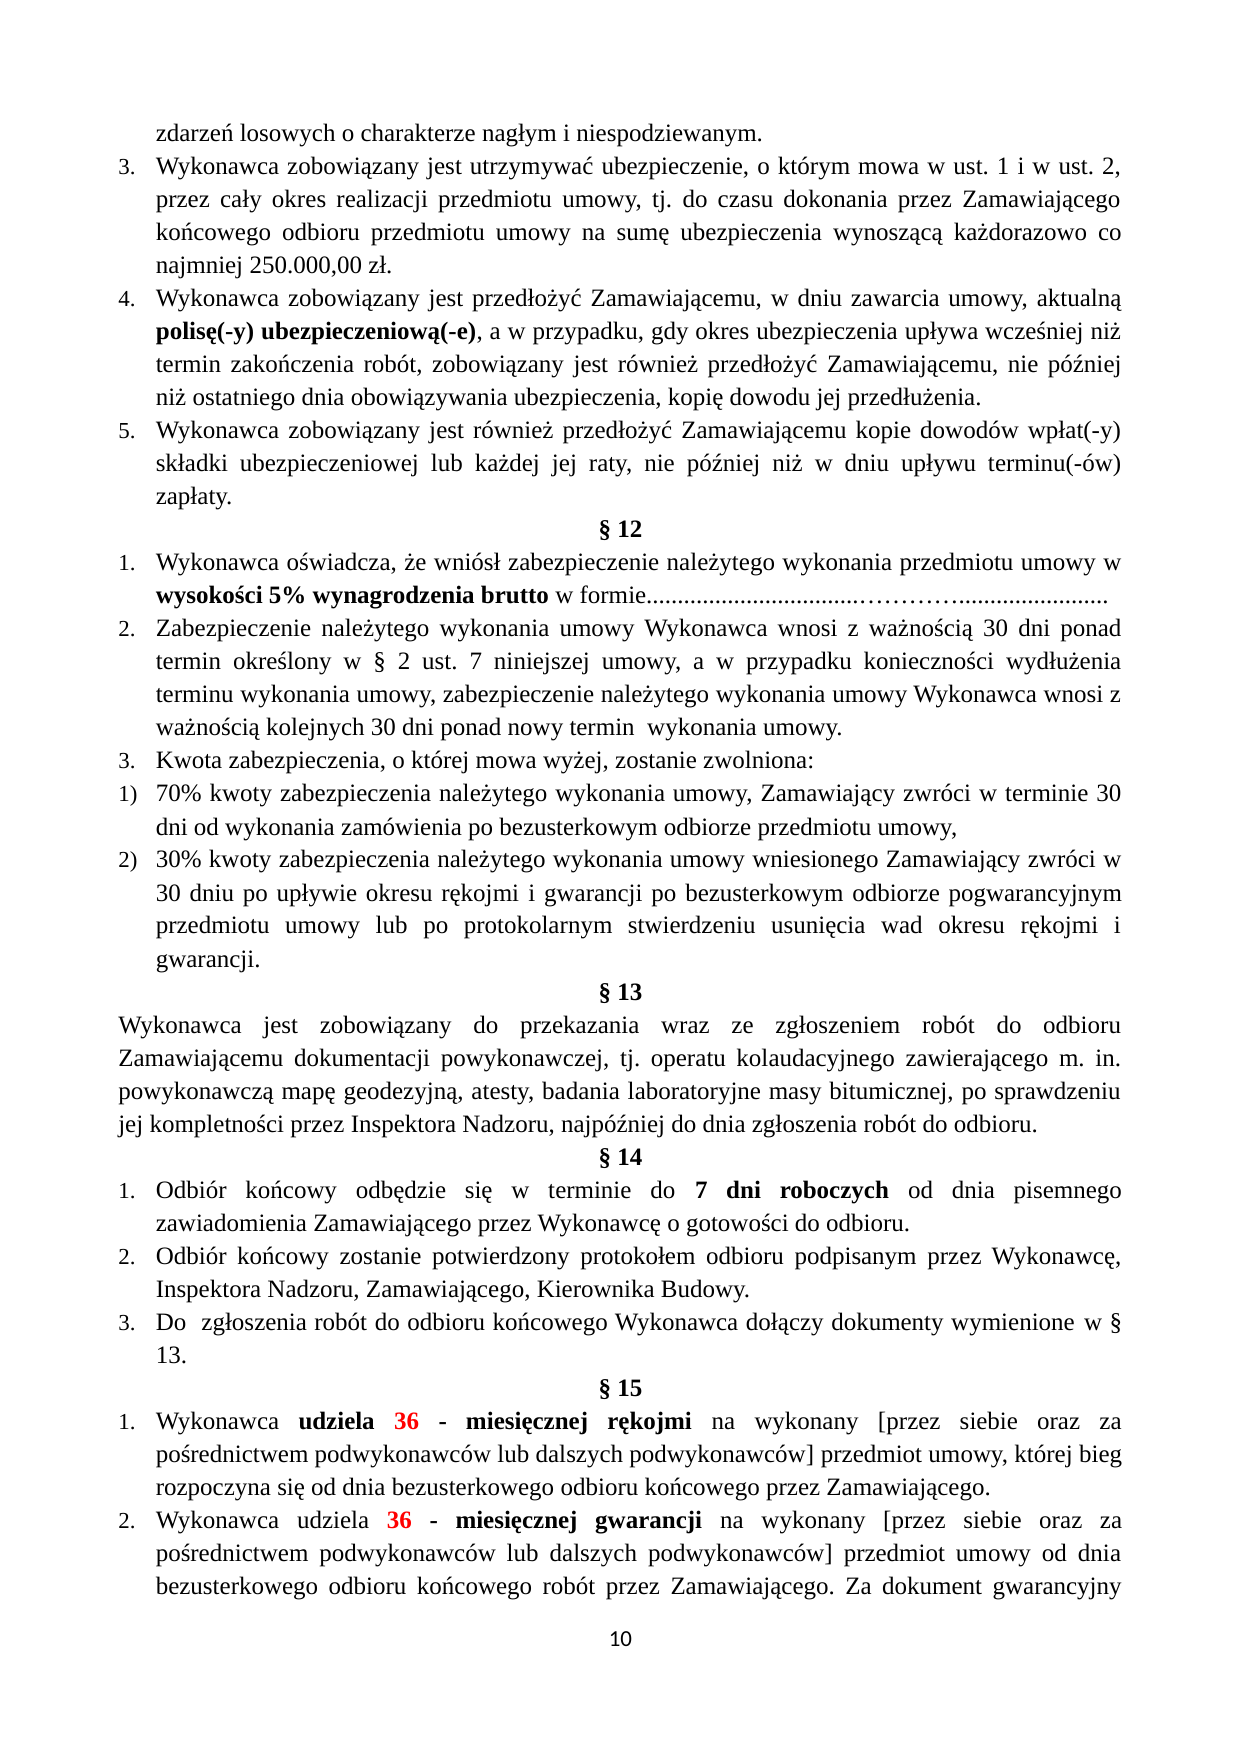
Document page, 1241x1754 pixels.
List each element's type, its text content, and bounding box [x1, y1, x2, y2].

text § 13 [118, 977, 1122, 1005]
text § 12 [118, 514, 1122, 543]
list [118, 118, 1122, 147]
list Wykonawca zobowiązany jest utrzymywać ubezpieczenie, o którym mowa w ust. 1 i w ust. 2, przez cały okres realizacji przedmiotu umowy, tj. do czasu dokonania przez Zamawiającego końcowego odbioru przedmiotu umowy na sumę ubezpieczenia wynoszącą każdorazowo co najmniej 250.000,00 zł. [118, 151, 1122, 279]
list Wykonawca oświadcza, że wniósł zabezpieczenie należytego wykonania przedmiotu umowy w wysokości 5% wynagrodzenia brutto w formie..................................…………........................ [118, 547, 1122, 609]
list 70% kwoty zabezpieczenia należytego wykonania umowy, Zamawiający zwróci w terminie 30 dni od wykonania zamówienia po bezusterkowym odbiorze przedmiotu umowy, [118, 778, 1122, 840]
text Wykonawca jest zobowiązany do przekazania wraz ze zgłoszeniem robót do odbioru Zamawiającemu dokumentacji powykonawczej, tj. operatu kolaudacyjnego zawierającego m. in. powykonawczą mapę geodezyjną, atesty, badania laboratoryjne masy bitumicznej, po sprawdzeniu jej kompletności przez Inspektora Nadzoru, najpóźniej do dnia zgłoszenia robót do odbioru. [118, 1010, 1122, 1137]
text § 15 [118, 1373, 1122, 1402]
list Wykonawca zobowiązany jest przedłożyć Zamawiającemu, w dniu zawarcia umowy, aktualną polisę(-y) ubezpieczeniową(-e), a w przypadku, gdy okres ubezpieczenia upływa wcześniej niż termin zakończenia robót, zobowiązany jest również przedłożyć Zamawiającemu, nie później niż ostatniego dnia obowiązywania ubezpieczenia, kopię dowodu jej przedłużenia. [118, 283, 1122, 411]
list Wykonawca zobowiązany jest również przedłożyć Zamawiającemu kopie dowodów wpłat(-y) składki ubezpieczeniowej lub każdej jej raty, nie później niż w dniu upływu terminu(-ów) zapłaty. [118, 415, 1122, 510]
list Odbiór końcowy zostanie potwierdzony protokołem odbioru podpisanym przez Wykonawcę, Inspektora Nadzoru, Zamawiającego, Kierownika Budowy. [118, 1241, 1122, 1303]
list 30% kwoty zabezpieczenia należytego wykonania umowy wniesionego Zamawiający zwróci w 30 dniu po upływie okresu rękojmi i gwarancji po bezusterkowym odbiorze pogwarancyjnym przedmiotu umowy lub po protokolarnym stwierdzeniu usunięcia wad okresu rękojmi i gwarancji. [118, 844, 1122, 972]
list Kwota zabezpieczenia, o której mowa wyżej, zostanie zwolniona: [118, 746, 1122, 774]
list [118, 1505, 1122, 1600]
list Wykonawca udziela 36 - miesięcznej rękojmi na wykonany [przez siebie oraz za pośrednictwem podwykonawców lub dalszych podwykonawców] przedmiot umowy, której bieg rozpoczyna się od dnia bezusterkowego odbioru końcowego przez Zamawiającego. [118, 1406, 1122, 1501]
list Odbiór końcowy odbędzie się w terminie do 7 dni roboczych od dnia pisemnego zawiadomienia Zamawiającego przez Wykonawcę o gotowości do odbioru. [118, 1175, 1122, 1237]
list Do zgłoszenia robót do odbioru końcowego Wykonawca dołączy dokumenty wymienione w § 13. [118, 1307, 1122, 1369]
list Zabezpieczenie należytego wykonania umowy Wykonawca wnosi z ważnością 30 dni ponad termin określony w § 2 ust. 7 niniejszej umowy, a w przypadku konieczności wydłużenia terminu wykonania umowy, zabezpieczenie należytego wykonania umowy Wykonawca wnosi z ważnością kolejnych 30 dni ponad nowy termin wykonania umowy. [118, 613, 1122, 741]
text § 14 [118, 1142, 1122, 1171]
